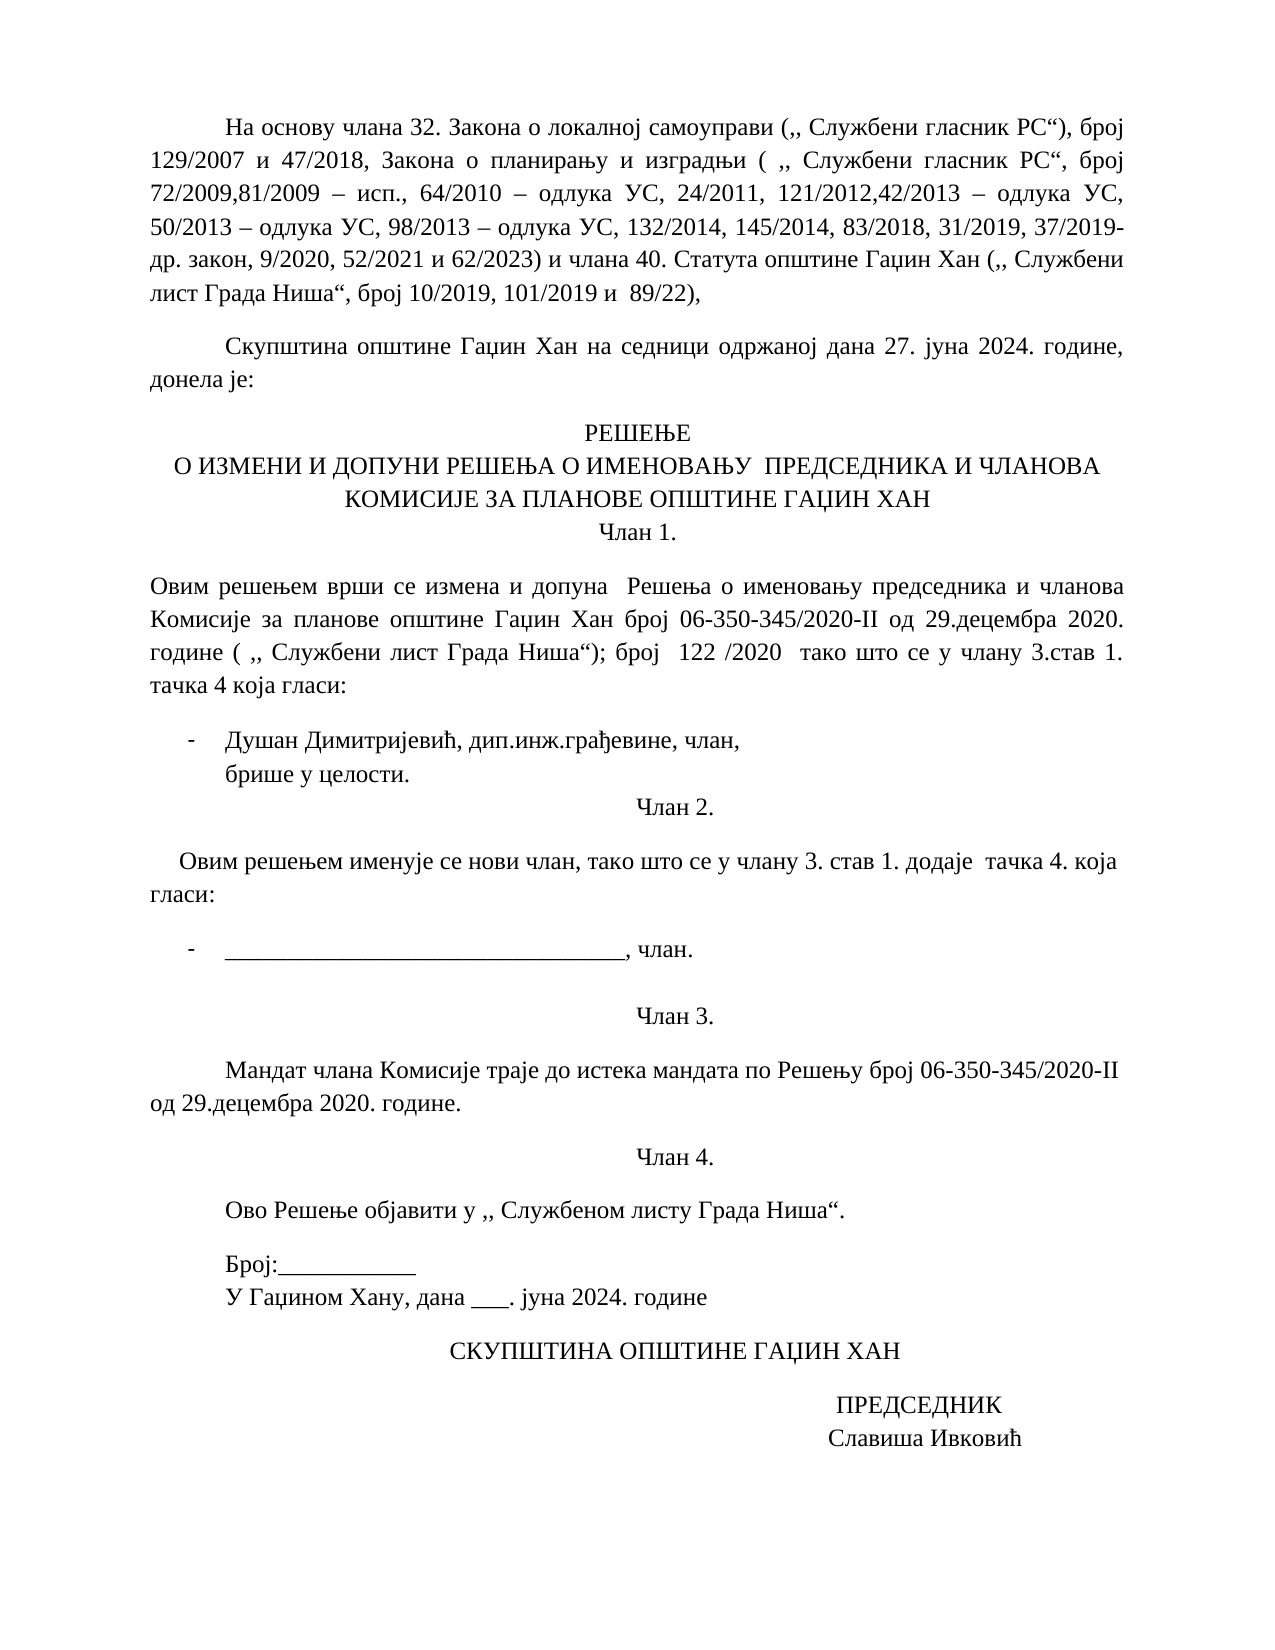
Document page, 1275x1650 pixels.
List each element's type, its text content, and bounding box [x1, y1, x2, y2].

text На основу члана 32. Закона о локалној самоуправи (,, Службени гласник РС“), број 129/2007 и 47/2018, Закона о планирању и изградњи ( ,, Службени гласник РС“, број 72/2009,81/2009 – исп., 64/2010 – одлука УС, 24/2011, 121/2012,42/2013 – одлука УС, 50/2013 – одлука УС, 98/2013 – одлука УС, 132/2014, 145/2014, 83/2018, 31/2019, 37/2019- др. закон, 9/2020, 52/2021 и 62/2023) и члана 40. Статута општине Гаџин Хан (,, Службени лист Града Ниша“, број 10/2019, 101/2019 и 89/22), [150, 112, 1125, 306]
list Члан 2. [225, 792, 1125, 821]
text ПРЕДСЕДНИК [150, 1390, 1125, 1419]
list ________________________________, члан. [187, 933, 1125, 963]
text Ово Решење објавити у ,, Службеном листу Града Ниша“. [150, 1196, 1125, 1224]
text Овим решењем врши се измена и допуна Решења о именовању председника и чланова Комисије за планове општине Гаџин Хан број 06-350-345/2020-II oд 29.децембра 2020. године ( ,, Службени лист Града Ниша“); број 122 /2020 тако што се у члану 3.став 1. тачка 4 која гласи: [150, 571, 1125, 699]
text Мандат члана Комисије траје до истека мандата по Решењу број 06-350-345/2020-II oд 29.децембра 2020. године. [150, 1055, 1125, 1117]
text Члан 4. [150, 1142, 1125, 1170]
text Скупштина општине Гаџин Хан на седници одржаној дана 27. јуна 2024. године, донела је: [150, 331, 1125, 393]
text Број:___________ [150, 1249, 1125, 1278]
text Славиша Ивковић [150, 1423, 1125, 1452]
list Душан Димитријевић, дип.инж.грађевине, члан, [187, 724, 1125, 755]
list брише у целости. [225, 759, 1125, 788]
text РЕШЕЊЕ [150, 418, 1125, 447]
list Члан 3. [225, 1001, 1125, 1030]
text О ИЗМЕНИ И ДОПУНИ РЕШЕЊА О ИМЕНОВАЊУ ПРЕДСЕДНИКА И ЧЛАНОВА КОМИСИЈЕ ЗА ПЛАНОВЕ ОПШТИНЕ ГАЏИН ХАН [150, 451, 1125, 513]
text Овим решењем именује се нови члан, тако што се у члану 3. став 1. додаје тачка 4. која гласи: [150, 846, 1125, 908]
text СКУПШТИНА ОПШТИНЕ ГАЏИН ХАН [150, 1336, 1125, 1365]
text У Гаџином Хану, дана ___. јуна 2024. године [150, 1282, 1125, 1311]
text Члан 1. [150, 517, 1125, 546]
